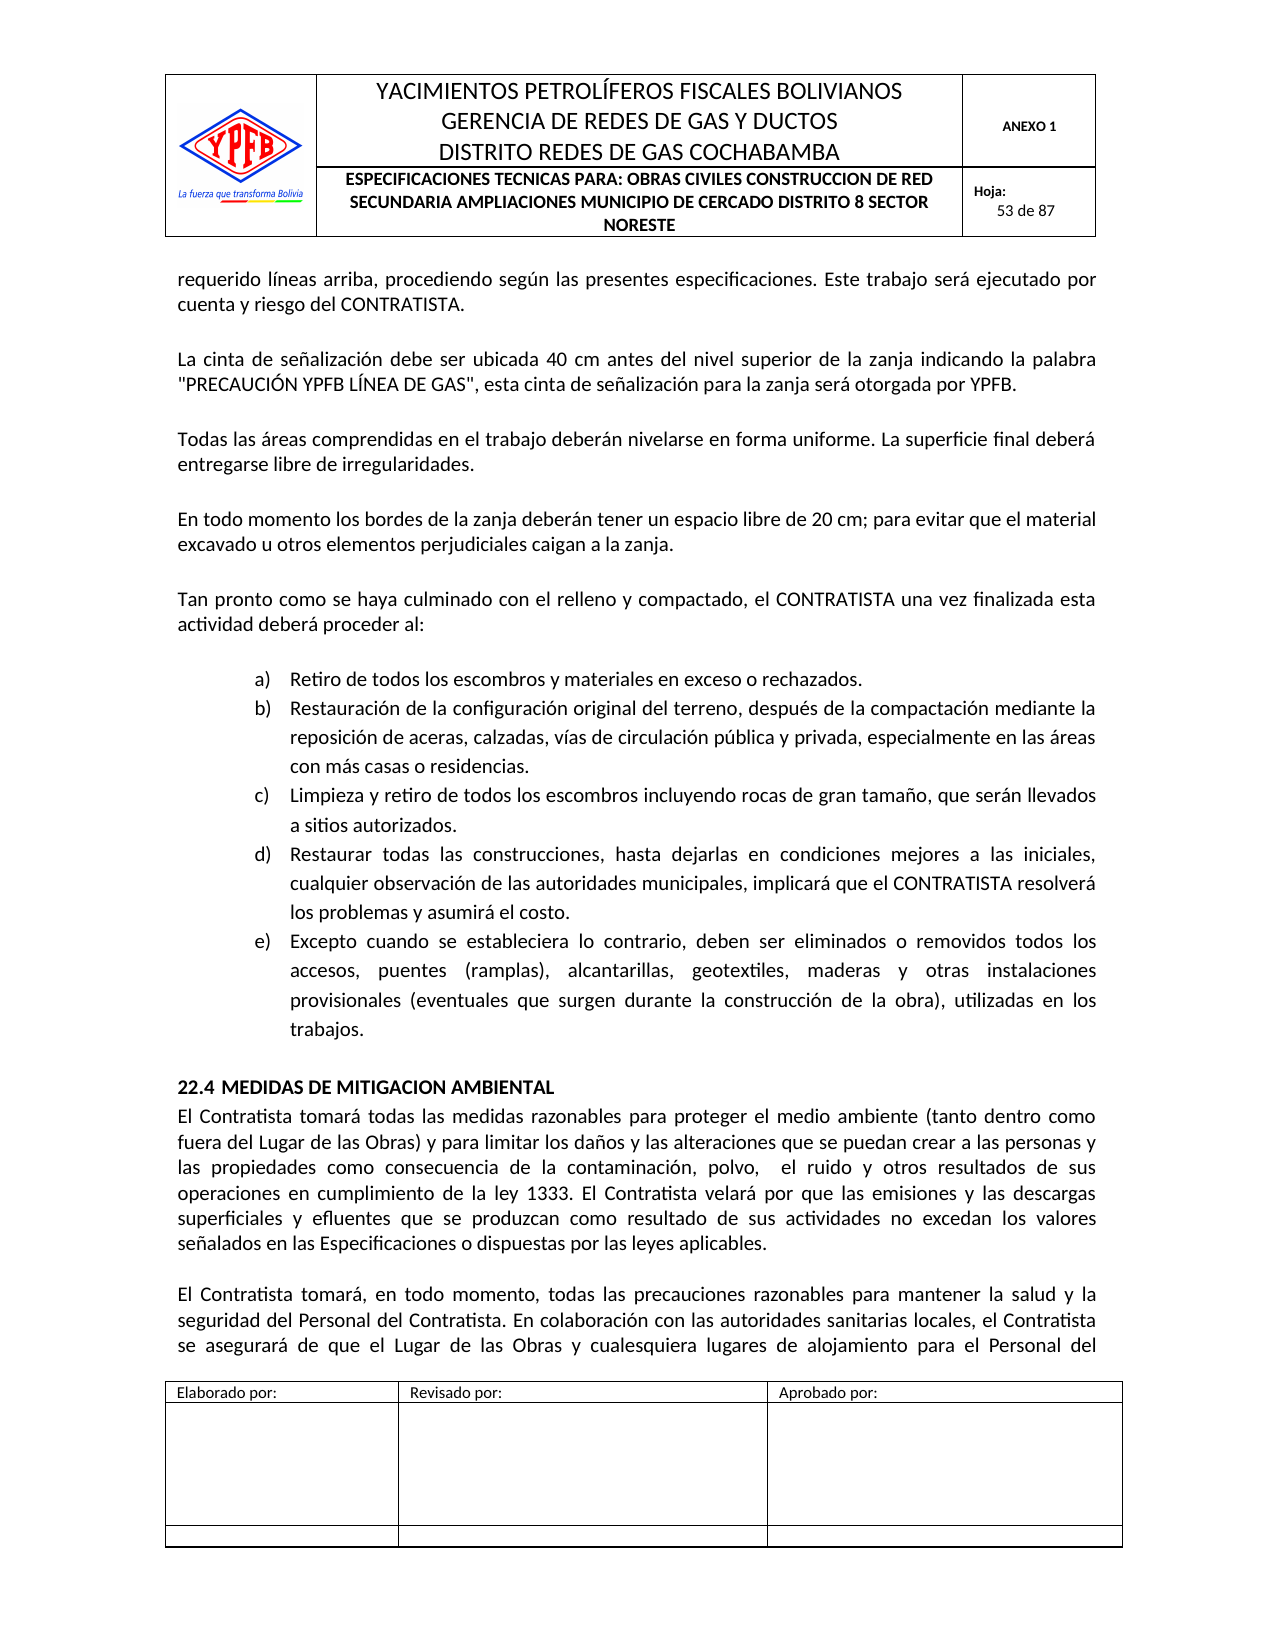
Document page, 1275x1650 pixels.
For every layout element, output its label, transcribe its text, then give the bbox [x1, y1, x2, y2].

text En todo momento los bordes de la zanja deberán tener un espacio libre de 20 cm; para evitar que el material excavado u otros elementos perjudiciales caigan a la zanja. [177, 506, 1098, 557]
picture [176, 103, 304, 208]
text El Contratista tomará todas las medidas razonables para proteger el medio ambiente (tanto dentro como fuera del Lugar de las Obras) y para limitar los daños y las alteraciones que se puedan crear a las personas y las propiedades como consecuencia de la contaminación, polvo, el ruido y otros resultados de sus operaciones en cumplimiento de la ley 1333. El Contratista velará por que las emisiones y las descargas superficiales y efluentes que se produzcan como resultado de sus actividades no excedan los valores señalados en las Especificaciones o dispuestas por las leyes aplicables. [177, 1103, 1098, 1256]
list MEDIDAS DE MITIGACION AMBIENTAL [177, 1074, 1098, 1100]
text La cinta de señalización debe ser ubicada 40 cm antes del nivel superior de la zanja indicando la palabra "PRECAUCIÓN YPFB LÍNEA DE GAS", esta cinta de señalización para la zanja será otorgada por YPFB. [177, 346, 1098, 397]
list Limpieza y retiro de todos los escombros incluyendo rocas de gran tamaño, que serán llevados a sitios autorizados. [254, 783, 1098, 837]
list Restaurar todas las construcciones, hasta dejarlas en condiciones mejores a las iniciales, cualquier observación de las autoridades municipales, implicará que el CONTRATISTA resolverá los problemas y asumirá el costo. [254, 841, 1098, 925]
text Todas las áreas comprendidas en el trabajo deberán nivelarse en forma uniforme. La superficie final deberá entregarse libre de irregularidades. [177, 426, 1098, 477]
text Tan pronto como se haya culminado con el relleno y compactado, el CONTRATISTA una vez finalizada esta actividad deberá proceder al: [177, 586, 1098, 637]
list Excepto cuando se estableciera lo contrario, deben ser eliminados o removidos todos los accesos, puentes (ramplas), alcantarillas, geotextiles, maderas y otras instalaciones provisionales (eventuales que surgen durante la construcción de la obra), utilizadas en los trabajos. [254, 928, 1098, 1041]
list Retiro de todos los escombros y materiales en exceso o rechazados. [254, 666, 1098, 691]
list Restauración de la configuración original del terreno, después de la compactación mediante la reposición de aceras, calzadas, vías de circulación pública y privada, especialmente en las áreas con más casas o residencias. [254, 695, 1098, 779]
